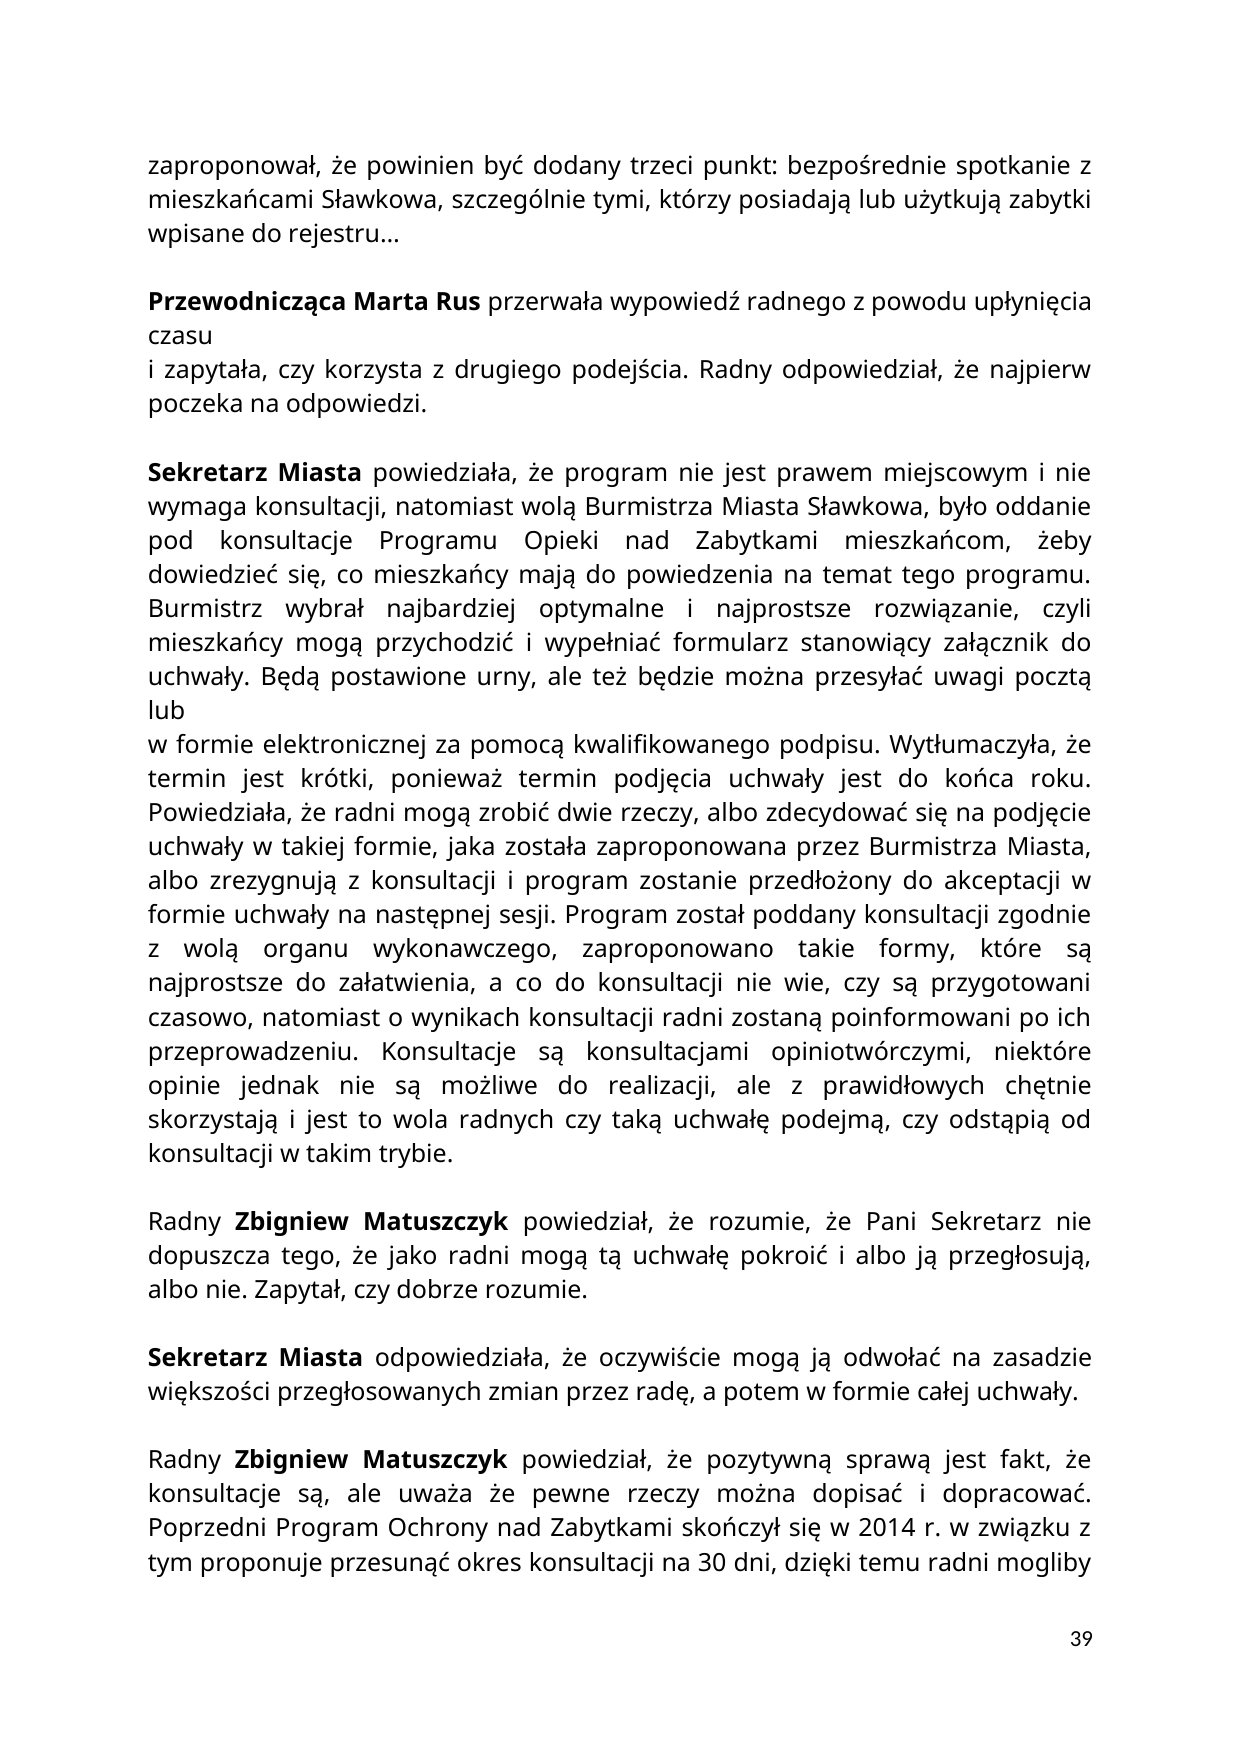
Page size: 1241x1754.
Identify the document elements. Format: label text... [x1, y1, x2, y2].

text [148, 1442, 1093, 1578]
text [148, 148, 1093, 250]
text Radny Zbigniew Matuszczyk powiedział, że rozumie, że Pani Sekretarz nie dopuszcza tego, że jako radni mogą tą uchwałę pokroić i albo ją przegłosują, albo nie. Zapytał, czy dobrze rozumie. [148, 1203, 1093, 1306]
text Przewodnicząca Marta Rus przerwała wypowiedź radnego z powodu upłynięcia czasu i zapytała, czy korzysta z drugiego podejścia. Radny odpowiedział, że najpierw poczeka na odpowiedzi. [148, 284, 1093, 420]
text Sekretarz Miasta powiedziała, że program nie jest prawem miejscowym i nie wymaga konsultacji, natomiast wolą Burmistrza Miasta Sławkowa, było oddanie pod konsultacje Programu Opieki nad Zabytkami mieszkańcom, żeby dowiedzieć się, co mieszkańcy mają do powiedzenia na temat tego programu. Burmistrz wybrał najbardziej optymalne i najprostsze rozwiązanie, czyli mieszkańcy mogą przychodzić i wypełniać formularz stanowiący załącznik do uchwały. Będą postawione urny, ale też będzie można przesyłać uwagi pocztą lub w formie elektronicznej za pomocą kwalifikowanego podpisu. Wytłumaczyła, że termin jest krótki, ponieważ termin podjęcia uchwały jest do końca roku. Powiedziała, że radni mogą zrobić dwie rzeczy, albo zdecydować się na podjęcie uchwały w takiej formie, jaka została zaproponowana przez Burmistrza Miasta, albo zrezygnują z konsultacji i program zostanie przedłożony do akceptacji w formie uchwały na następnej sesji. Program został poddany konsultacji zgodnie z wolą organu wykonawczego, zaproponowano takie formy, które są najprostsze do załatwienia, a co do konsultacji nie wie, czy są przygotowani czasowo, natomiast o wynikach konsultacji radni zostaną poinformowani po ich przeprowadzeniu. Konsultacje są konsultacjami opiniotwórczymi, niektóre opinie jednak nie są możliwe do realizacji, ale z prawidłowych chętnie skorzystają i jest to wola radnych czy taką uchwałę podejmą, czy odstąpią od konsultacji w takim trybie. [148, 454, 1093, 1169]
text Sekretarz Miasta odpowiedziała, że oczywiście mogą ją odwołać na zasadzie większości przegłosowanych zmian przez radę, a potem w formie całej uchwały. [148, 1340, 1093, 1408]
